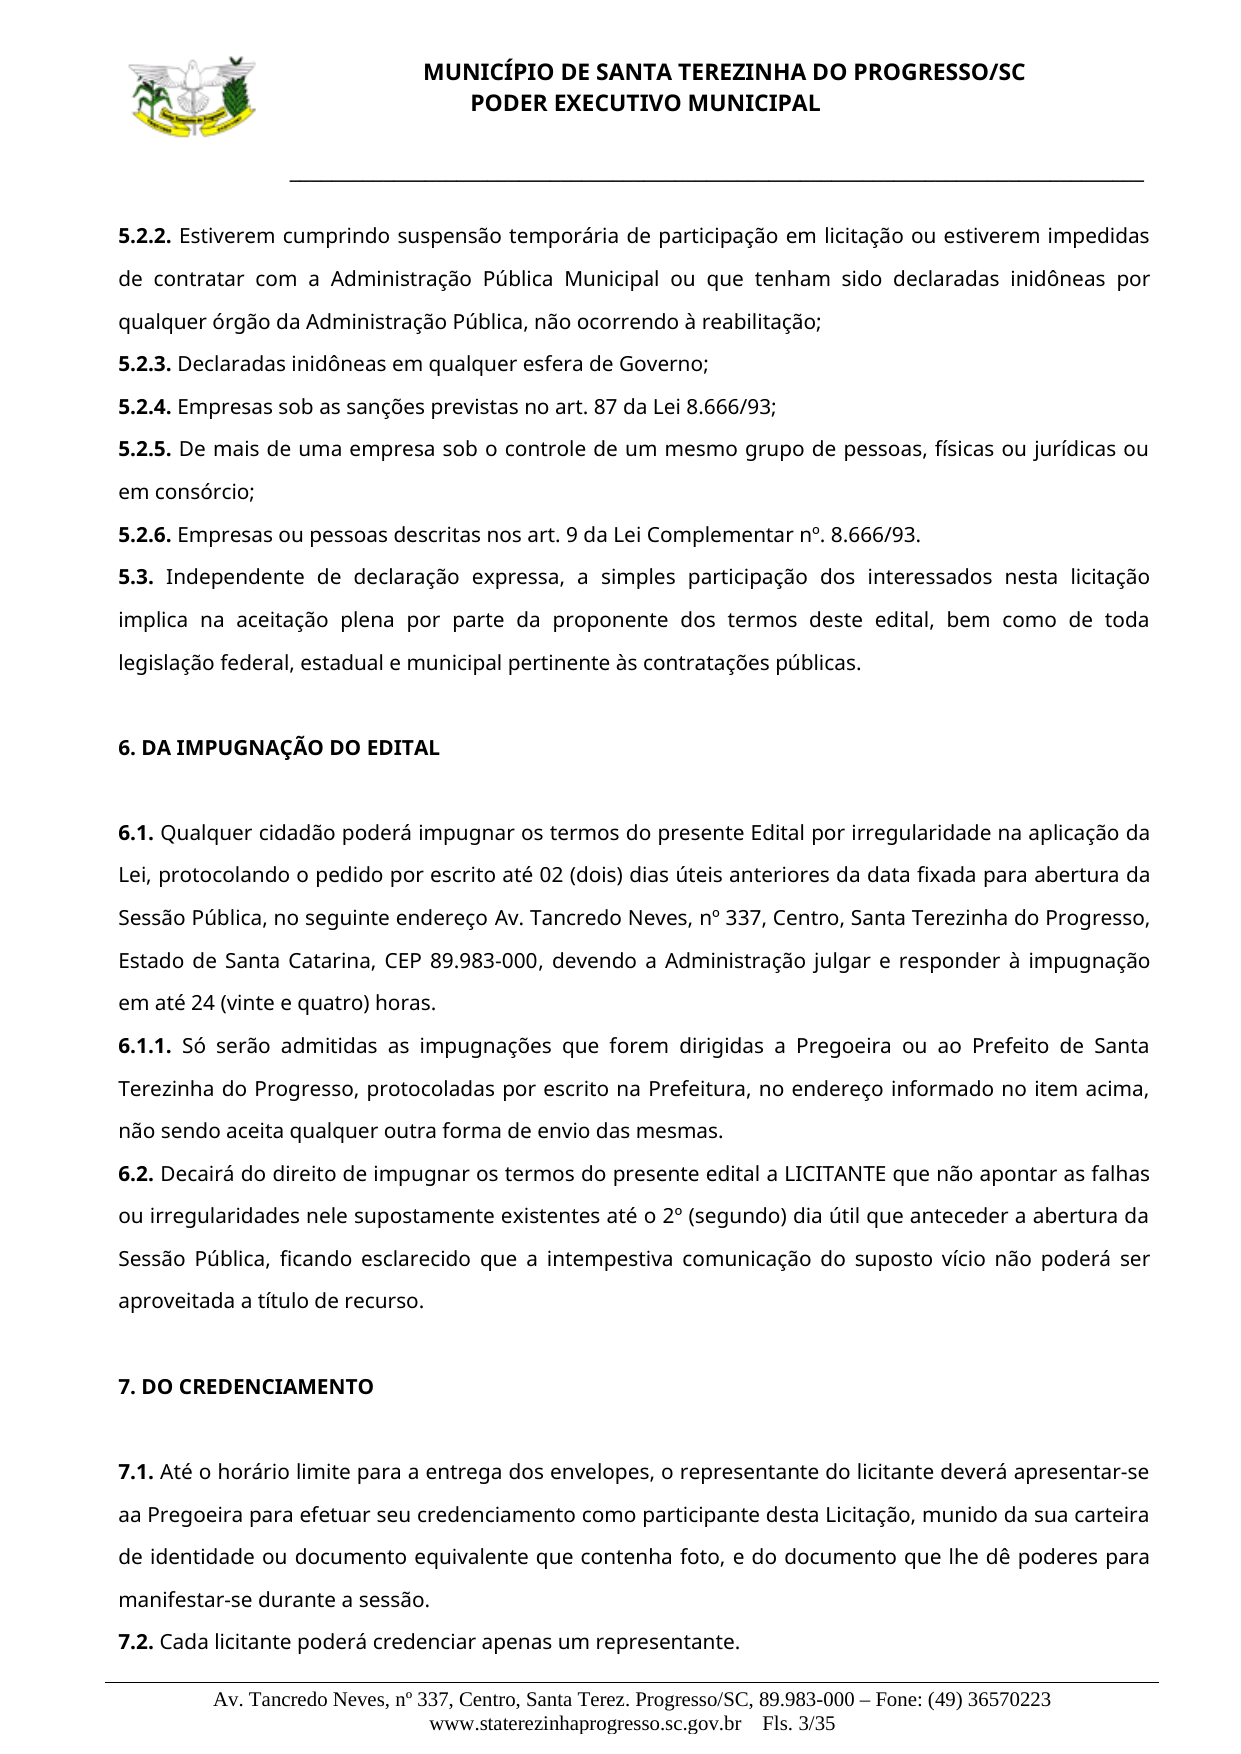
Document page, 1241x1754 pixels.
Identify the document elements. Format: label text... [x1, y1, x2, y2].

text 6.2. Decairá do direito de impugnar os termos do presente edital a LICITANTE que não apontar as falhas ou irregularidades nele supostamente existentes até o 2º (segundo) dia útil que anteceder a abertura da Sessão Pública, ficando esclarecido que a intempestiva comunicação do suposto vício não poderá ser aproveitada a título de recurso. [118, 1159, 1152, 1315]
text 5.2.2. Estiverem cumprindo suspensão temporária de participação em licitação ou estiverem impedidas de contratar com a Administração Pública Municipal ou que tenham sido declaradas inidôneas por qualquer órgão da Administração Pública, não ocorrendo à reabilitação; [118, 222, 1152, 335]
text 5.2.4. Empresas sob as sanções previstas no art. 87 da Lei 8.666/93; [118, 392, 1152, 420]
text 7. DO CREDENCIAMENTO [118, 1372, 1152, 1400]
text 7.1. Até o horário limite para a entrega dos envelopes, o representante do licitante deverá apresentar-se aa Pregoeira para efetuar seu credenciamento como participante desta Licitação, munido da sua carteira de identidade ou documento equivalente que contenha foto, e do documento que lhe dê poderes para manifestar-se durante a sessão. [118, 1457, 1152, 1613]
text 6. DA IMPUGNAÇÃO DO EDITAL [118, 733, 1152, 761]
text 6.1.1. Só serão admitidas as impugnações que forem dirigidas a Pregoeira ou ao Prefeito de Santa Terezinha do Progresso, protocoladas por escrito na Prefeitura, no endereço informado no item acima, não sendo aceita qualquer outra forma de envio das mesmas. [118, 1031, 1152, 1145]
text 5.2.6. Empresas ou pessoas descritas nos art. 9 da Lei Complementar nº. 8.666/93. [118, 520, 1152, 548]
text 6.1. Qualquer cidadão poderá impugnar os termos do presente Edital por irregularidade na aplicação da Lei, protocolando o pedido por escrito até 02 (dois) dias úteis anteriores da data fixada para abertura da Sessão Pública, no seguinte endereço Av. Tancredo Neves, nº 337, Centro, Santa Terezinha do Progresso, Estado de Santa Catarina, CEP 89.983-000, devendo a Administração julgar e responder à impugnação em até 24 (vinte e quatro) horas. [118, 818, 1152, 1017]
text 5.2.3. Declaradas inidôneas em qualquer esfera de Governo; [118, 349, 1152, 378]
picture [118, 41, 270, 150]
text 5.2.5. De mais de uma empresa sob o controle de um mesmo grupo de pessoas, físicas ou jurídicas ou em consórcio; [118, 434, 1152, 506]
text 5.3. Independente de declaração expressa, a simples participação dos interessados nesta licitação implica na aceitação plena por parte da proponente dos termos deste edital, bem como de toda legislação federal, estadual e municipal pertinente às contratações públicas. [118, 562, 1152, 676]
text 7.2. Cada licitante poderá credenciar apenas um representante. [118, 1627, 1152, 1656]
